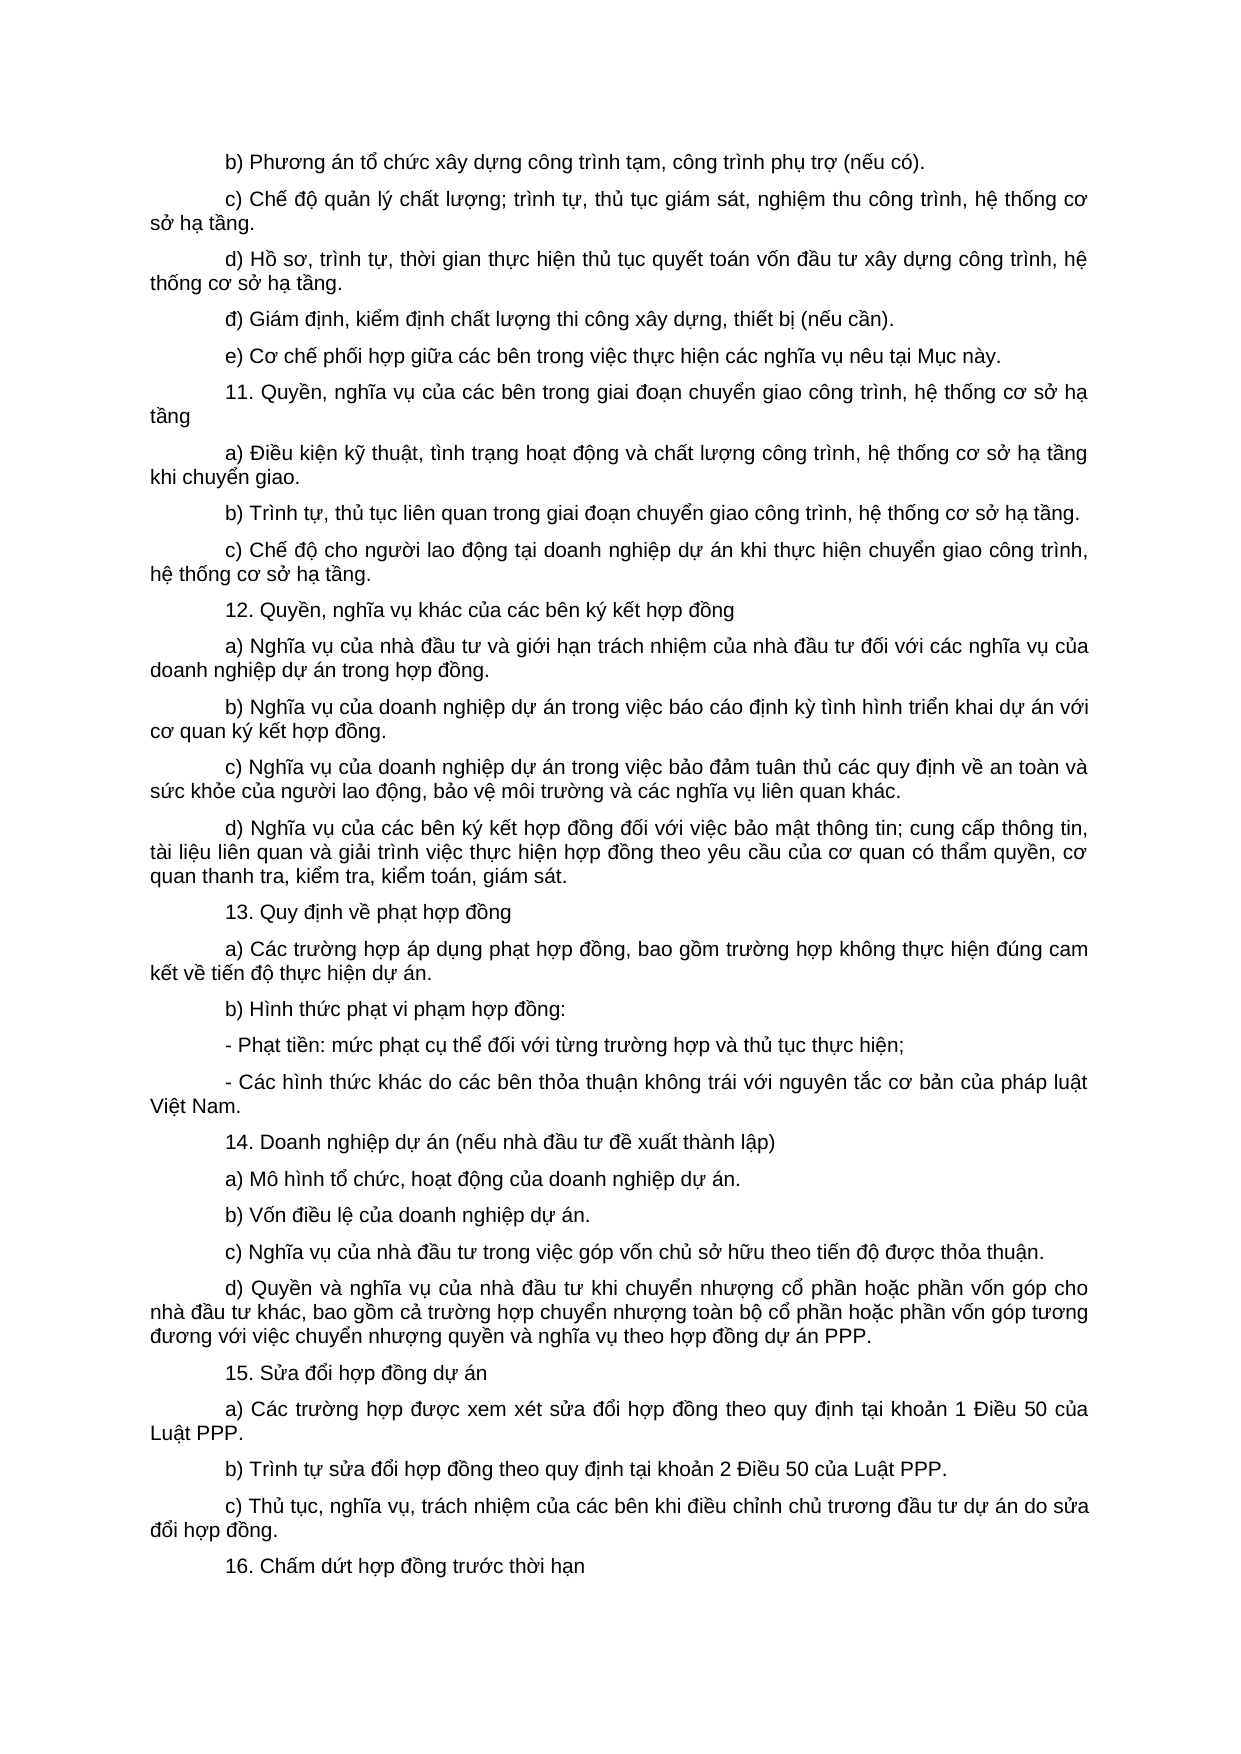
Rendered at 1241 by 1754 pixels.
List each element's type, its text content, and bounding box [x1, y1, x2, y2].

text a) Các trường hợp được xem xét sửa đổi hợp đồng theo quy định tại khoản 1 Điều 50 của Luật PPP. [150, 1397, 1090, 1445]
text 12. Quyền, nghĩa vụ khác của các bên ký kết hợp đồng [150, 598, 1090, 622]
text - Phạt tiền: mức phạt cụ thể đối với từng trường hợp và thủ tục thực hiện; [150, 1033, 1090, 1057]
text đ) Giám định, kiểm định chất lượng thi công xây dựng, thiết bị (nếu cần). [150, 307, 1090, 331]
text b) Trình tự, thủ tục liên quan trong giai đoạn chuyển giao công trình, hệ thống cơ sở hạ tầng. [150, 501, 1090, 525]
text b) Phương án tổ chức xây dựng công trình tạm, công trình phụ trợ (nếu có). [150, 150, 1090, 174]
text b) Nghĩa vụ của doanh nghiệp dự án trong việc báo cáo định kỳ tình hình triển khai dự án với cơ quan ký kết hợp đồng. [150, 695, 1090, 743]
text c) Nghĩa vụ của nhà đầu tư trong việc góp vốn chủ sở hữu theo tiến độ được thỏa thuận. [150, 1239, 1090, 1263]
text - Các hình thức khác do các bên thỏa thuận không trái với nguyên tắc cơ bản của pháp luật Việt Nam. [150, 1070, 1090, 1118]
text 14. Doanh nghiệp dự án (nếu nhà đầu tư đề xuất thành lập) [150, 1130, 1090, 1154]
text d) Quyền và nghĩa vụ của nhà đầu tư khi chuyển nhượng cổ phần hoặc phần vốn góp cho nhà đầu tư khác, bao gồm cả trường hợp chuyển nhượng toàn bộ cổ phần hoặc phần vốn góp tương đương với việc chuyển nhượng quyền và nghĩa vụ theo hợp đồng dự án PPP. [150, 1276, 1090, 1348]
text c) Chế độ cho người lao động tại doanh nghiệp dự án khi thực hiện chuyển giao công trình, hệ thống cơ sở hạ tầng. [150, 537, 1090, 585]
text c) Chế độ quản lý chất lượng; trình tự, thủ tục giám sát, nghiệm thu công trình, hệ thống cơ sở hạ tầng. [150, 186, 1090, 234]
text a) Các trường hợp áp dụng phạt hợp đồng, bao gồm trường hợp không thực hiện đúng cam kết về tiến độ thực hiện dự án. [150, 936, 1090, 984]
text b) Vốn điều lệ của doanh nghiệp dự án. [150, 1203, 1090, 1227]
text e) Cơ chế phối hợp giữa các bên trong việc thực hiện các nghĩa vụ nêu tại Mục này. [150, 344, 1090, 368]
text b) Trình tự sửa đổi hợp đồng theo quy định tại khoản 2 Điều 50 của Luật PPP. [150, 1457, 1090, 1481]
text d) Nghĩa vụ của các bên ký kết hợp đồng đối với việc bảo mật thông tin; cung cấp thông tin, tài liệu liên quan và giải trình việc thực hiện hợp đồng theo yêu cầu của cơ quan có thẩm quyền, cơ quan thanh tra, kiểm tra, kiểm toán, giám sát. [150, 816, 1090, 887]
text d) Hồ sơ, trình tự, thời gian thực hiện thủ tục quyết toán vốn đầu tư xây dựng công trình, hệ thống cơ sở hạ tầng. [150, 247, 1090, 295]
text a) Mô hình tổ chức, hoạt động của doanh nghiệp dự án. [150, 1167, 1090, 1191]
text c) Nghĩa vụ của doanh nghiệp dự án trong việc bảo đảm tuân thủ các quy định về an toàn và sức khỏe của người lao động, bảo vệ môi trường và các nghĩa vụ liên quan khác. [150, 755, 1090, 803]
text 11. Quyền, nghĩa vụ của các bên trong giai đoạn chuyển giao công trình, hệ thống cơ sở hạ tầng [150, 380, 1090, 428]
text a) Nghĩa vụ của nhà đầu tư và giới hạn trách nhiệm của nhà đầu tư đối với các nghĩa vụ của doanh nghiệp dự án trong hợp đồng. [150, 634, 1090, 682]
text a) Điều kiện kỹ thuật, tình trạng hoạt động và chất lượng công trình, hệ thống cơ sở hạ tầng khi chuyển giao. [150, 441, 1090, 488]
text b) Hình thức phạt vi phạm hợp đồng: [150, 997, 1090, 1021]
text 16. Chấm dứt hợp đồng trước thời hạn [150, 1554, 1090, 1578]
text 13. Quy định về phạt hợp đồng [150, 900, 1090, 924]
text c) Thủ tục, nghĩa vụ, trách nhiệm của các bên khi điều chỉnh chủ trương đầu tư dự án do sửa đổi hợp đồng. [150, 1494, 1090, 1542]
text 15. Sửa đổi hợp đồng dự án [150, 1360, 1090, 1384]
